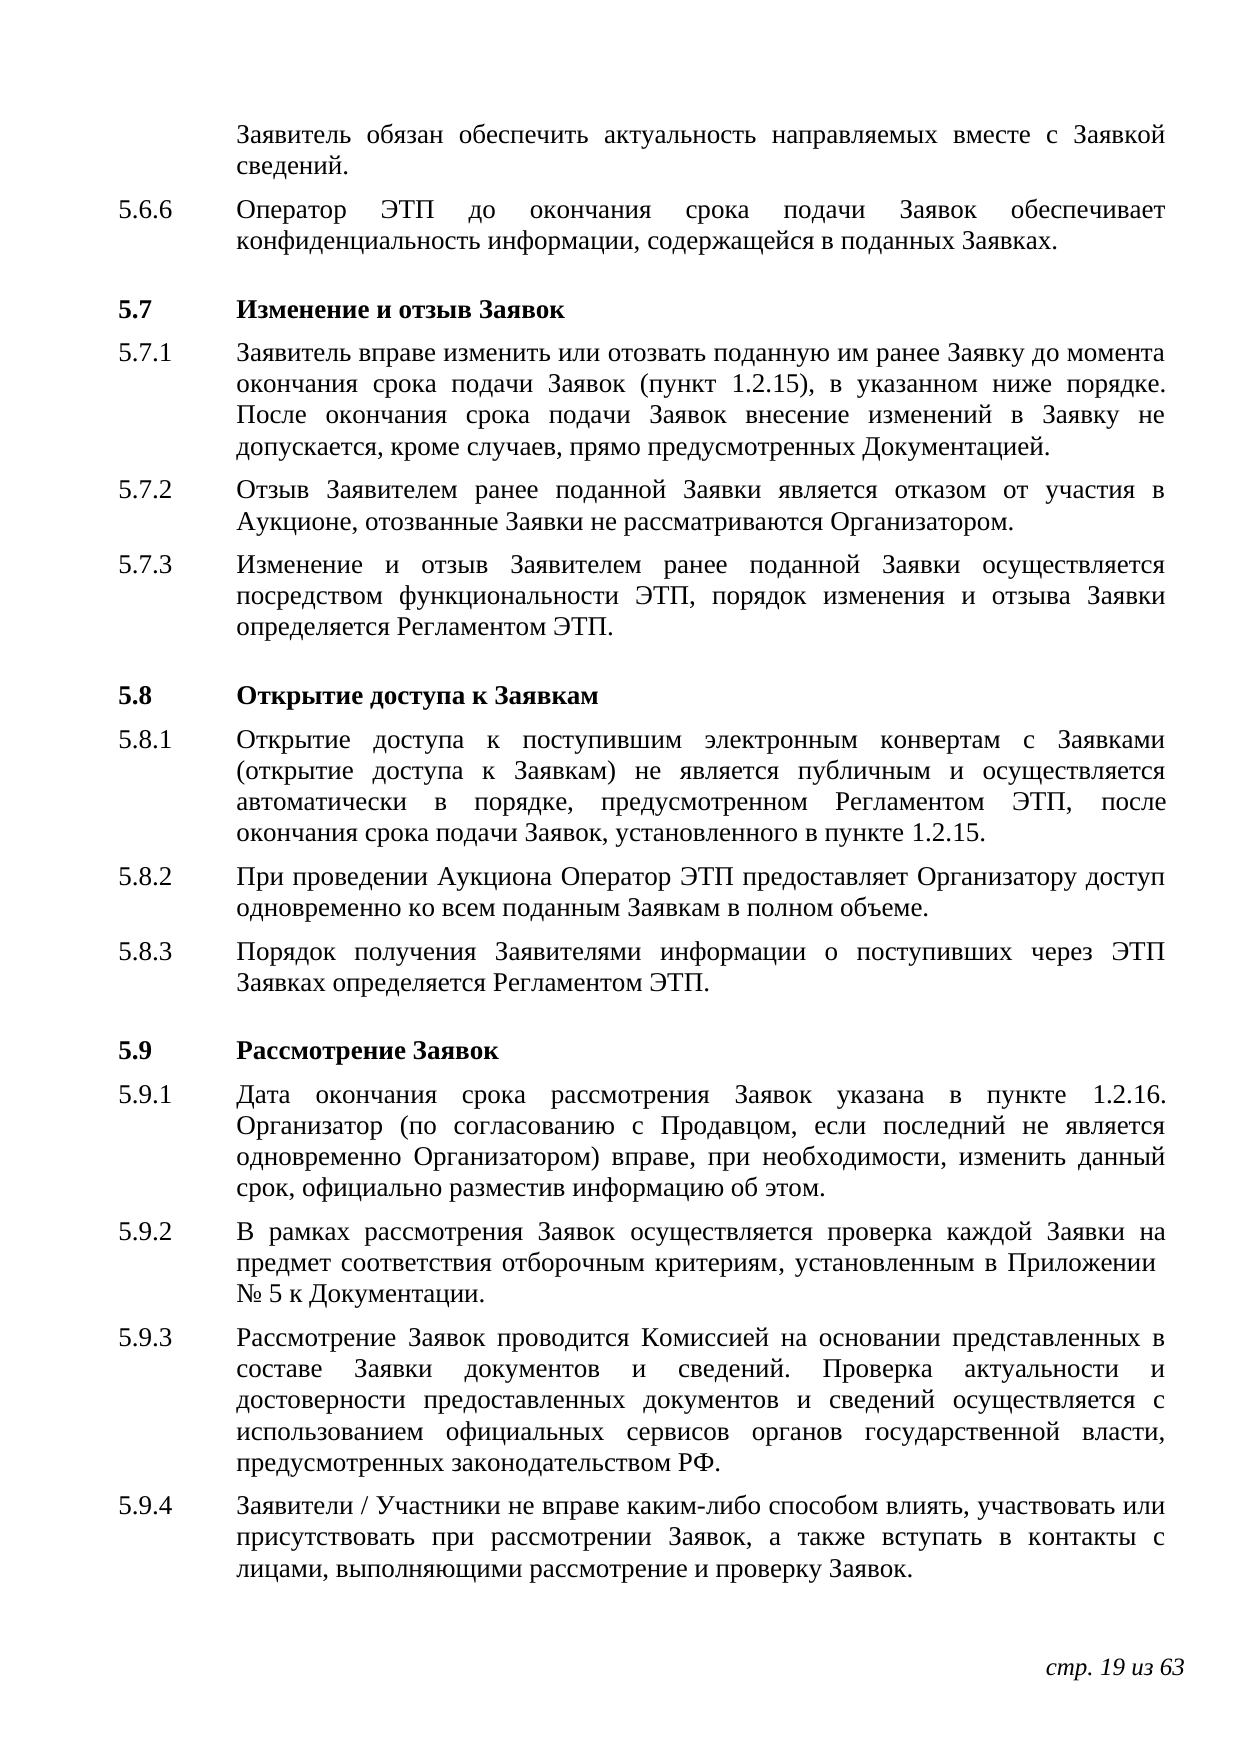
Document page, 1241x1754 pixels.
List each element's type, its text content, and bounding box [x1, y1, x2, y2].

text Дата окончания срока рассмотрения Заявок указана в пункте 1.2.16. Организатор (по согласованию с Продавцом, если последний не является одновременно Организатором) вправе, при необходимости, изменить данный срок, официально разместив информацию об этом. [118, 1078, 1167, 1203]
text Изменение и отзыв Заявителем ранее поданной Заявки осуществляется посредством функциональности ЭТП, порядок изменения и отзыва Заявки определяется Регламентом ЭТП. [118, 548, 1167, 642]
text Порядок получения Заявителями информации о поступивших через ЭТП Заявках определяется Регламентом ЭТП. [118, 935, 1167, 997]
text Заявитель вправе изменить или отозвать поданную им ранее Заявку до момента окончания срока подачи Заявок (пункт 1.2.15), в указанном ниже порядке. После окончания срока подачи Заявок внесение изменений в Заявку не допускается, кроме случаев, прямо предусмотренных Документацией. [118, 336, 1167, 461]
text Рассмотрение Заявок проводится Комиссией на основании представленных в составе Заявки документов и сведений. Проверка актуальности и достоверности предоставленных документов и сведений осуществляется с использованием официальных сервисов органов государственной власти, предусмотренных законодательством РФ. [118, 1321, 1167, 1477]
text Отзыв Заявителем ранее поданной Заявки является отказом от участия в Аукционе, отозванные Заявки не рассматриваются Организатором. [118, 473, 1167, 536]
subtitle Рассмотрение Заявок [118, 1034, 1167, 1066]
subtitle Открытие доступа к Заявкам [118, 679, 1167, 710]
subtitle Изменение и отзыв Заявок [118, 293, 1167, 324]
text Оператор ЭТП до окончания срока подачи Заявок обеспечивает конфиденциальность информации, содержащейся в поданных Заявках. [118, 193, 1167, 255]
text Открытие доступа к поступившим электронным конвертам с Заявками (открытие доступа к Заявкам) не является публичным и осуществляется автоматически в порядке, предусмотренном Регламентом ЭТП, после окончания срока подачи Заявок, установленного в пункте 1.2.15. [118, 723, 1167, 847]
text При проведении Аукциона Оператор ЭТП предоставляет Организатору доступ одновременно ко всем поданным Заявкам в полном объеме. [118, 860, 1167, 922]
text В рамках рассмотрения Заявок осуществляется проверка каждой Заявки на предмет соответствия отборочным критериям, установленным в Приложении № 5 к Документации. [118, 1215, 1167, 1309]
text Заявители / Участники не вправе каким-либо способом влиять, участвовать или присутствовать при рассмотрении Заявок, а также вступать в контакты с лицами, выполняющими рассмотрение и проверку Заявок. [118, 1489, 1167, 1583]
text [118, 118, 1167, 180]
